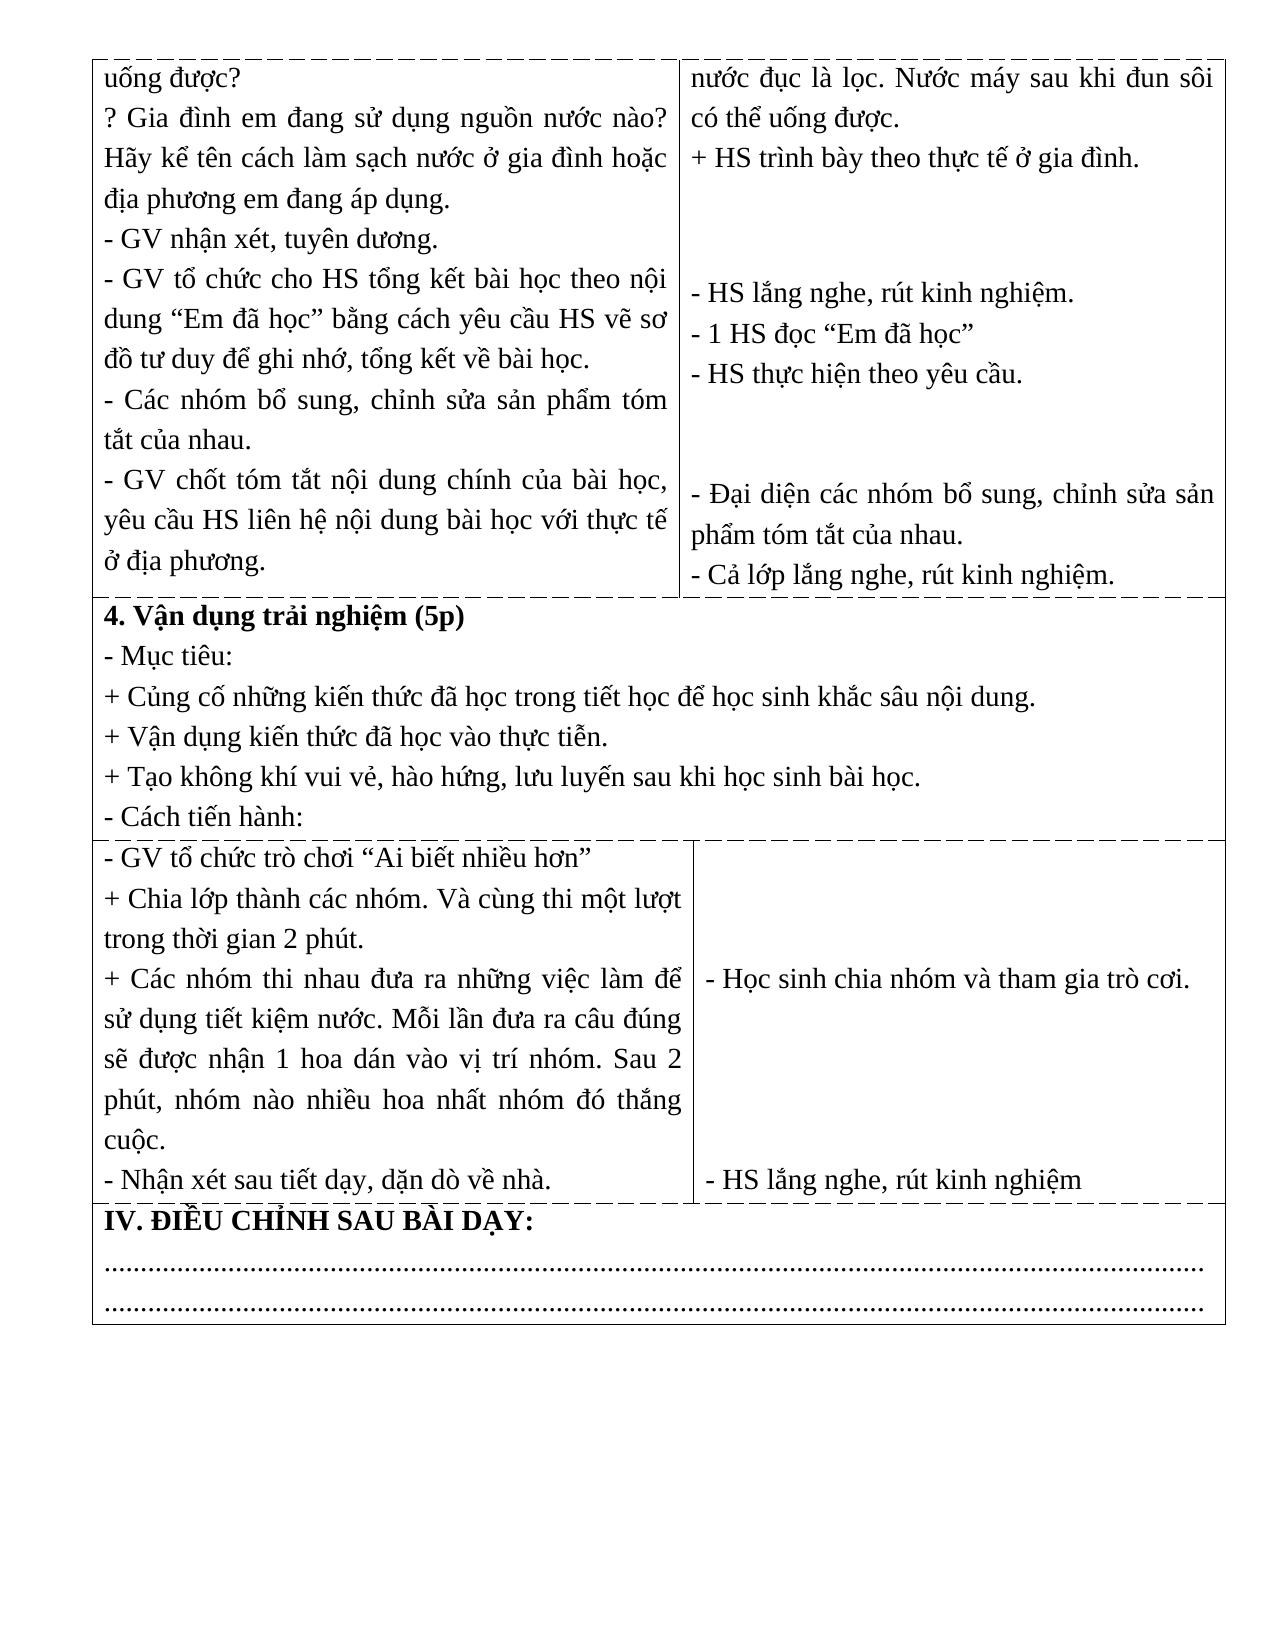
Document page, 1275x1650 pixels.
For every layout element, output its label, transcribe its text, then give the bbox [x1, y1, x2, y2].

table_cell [679, 59, 1225, 597]
table_cell 4. Vận dụng trải nghiệm (5p) - Mục tiêu: + Củng cố những kiến thức đã học trong tiết học để học sinh khắc sâu nội dung. + Vận dụng kiến thức đã học vào thực tiễn. + Tạo không khí vui vẻ, hào hứng, lưu luyến sau khi học sinh bài học. - Cách tiến hành: [93, 597, 1225, 839]
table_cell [93, 59, 679, 597]
table_cell IV. ĐIỀU CHỈNH SAU BÀI DẠY: ....................................................................................................................................................... ....................................................................................................................................................... [93, 1203, 1225, 1324]
table_cell - GV tổ chức trò chơi “Ai biết nhiều hơn” + Chia lớp thành các nhóm. Và cùng thi một lượt trong thời gian 2 phút. + Các nhóm thi nhau đưa ra những việc làm để sử dụng tiết kiệm nước. Mỗi lần đưa ra câu đúng sẽ được nhận 1 hoa dán vào vị trí nhóm. Sau 2 phút, nhóm nào nhiều hoa nhất nhóm đó thắng cuộc. - Nhận xét sau tiết dạy, dặn dò về nhà. [93, 840, 693, 1202]
table_cell - Học sinh chia nhóm và tham gia trò cơi. - HS lắng nghe, rút kinh nghiệm [694, 840, 1225, 1202]
